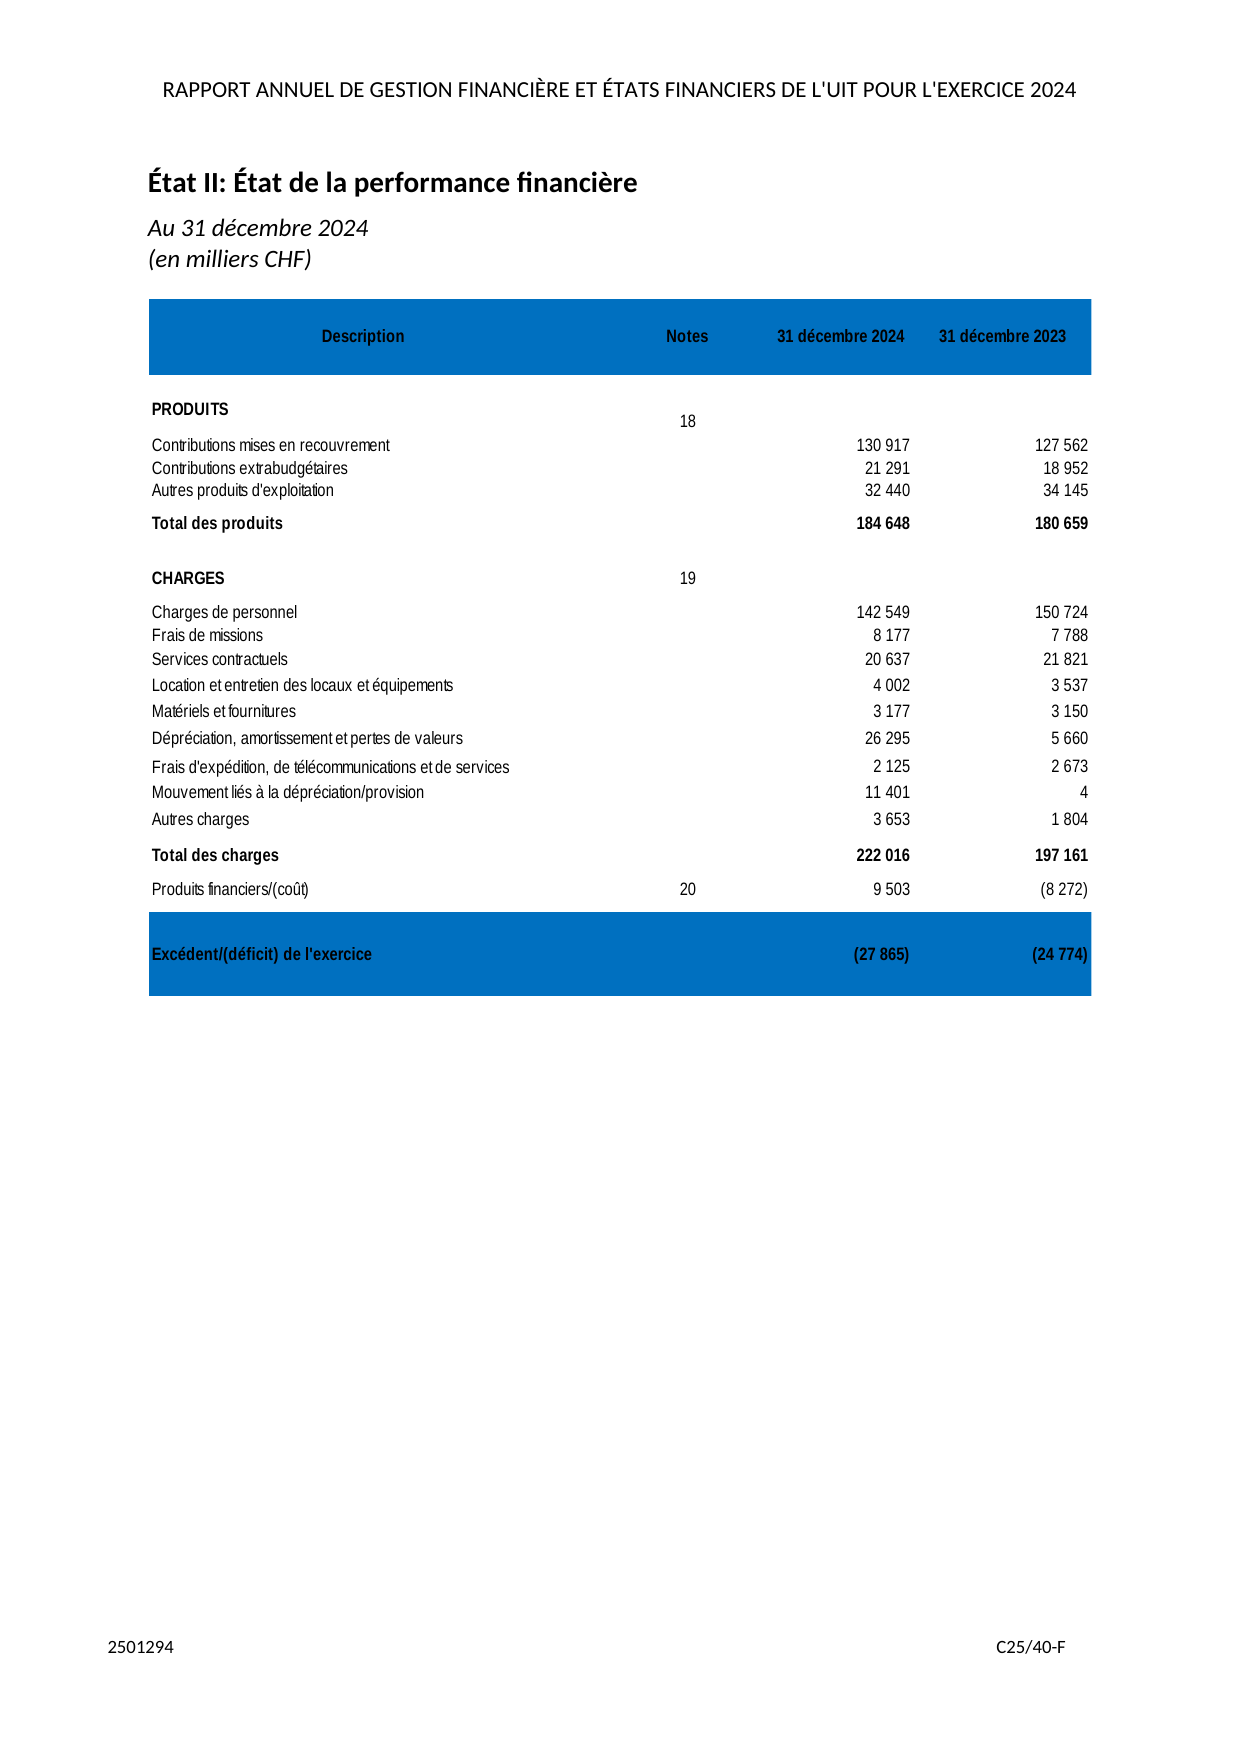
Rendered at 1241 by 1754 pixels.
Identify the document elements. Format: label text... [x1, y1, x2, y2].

subtitle État II: État de la performance financière [148, 164, 1092, 200]
text Au 31 décembre 2024 [148, 212, 1092, 243]
text (en milliers CHF) [148, 243, 1092, 273]
